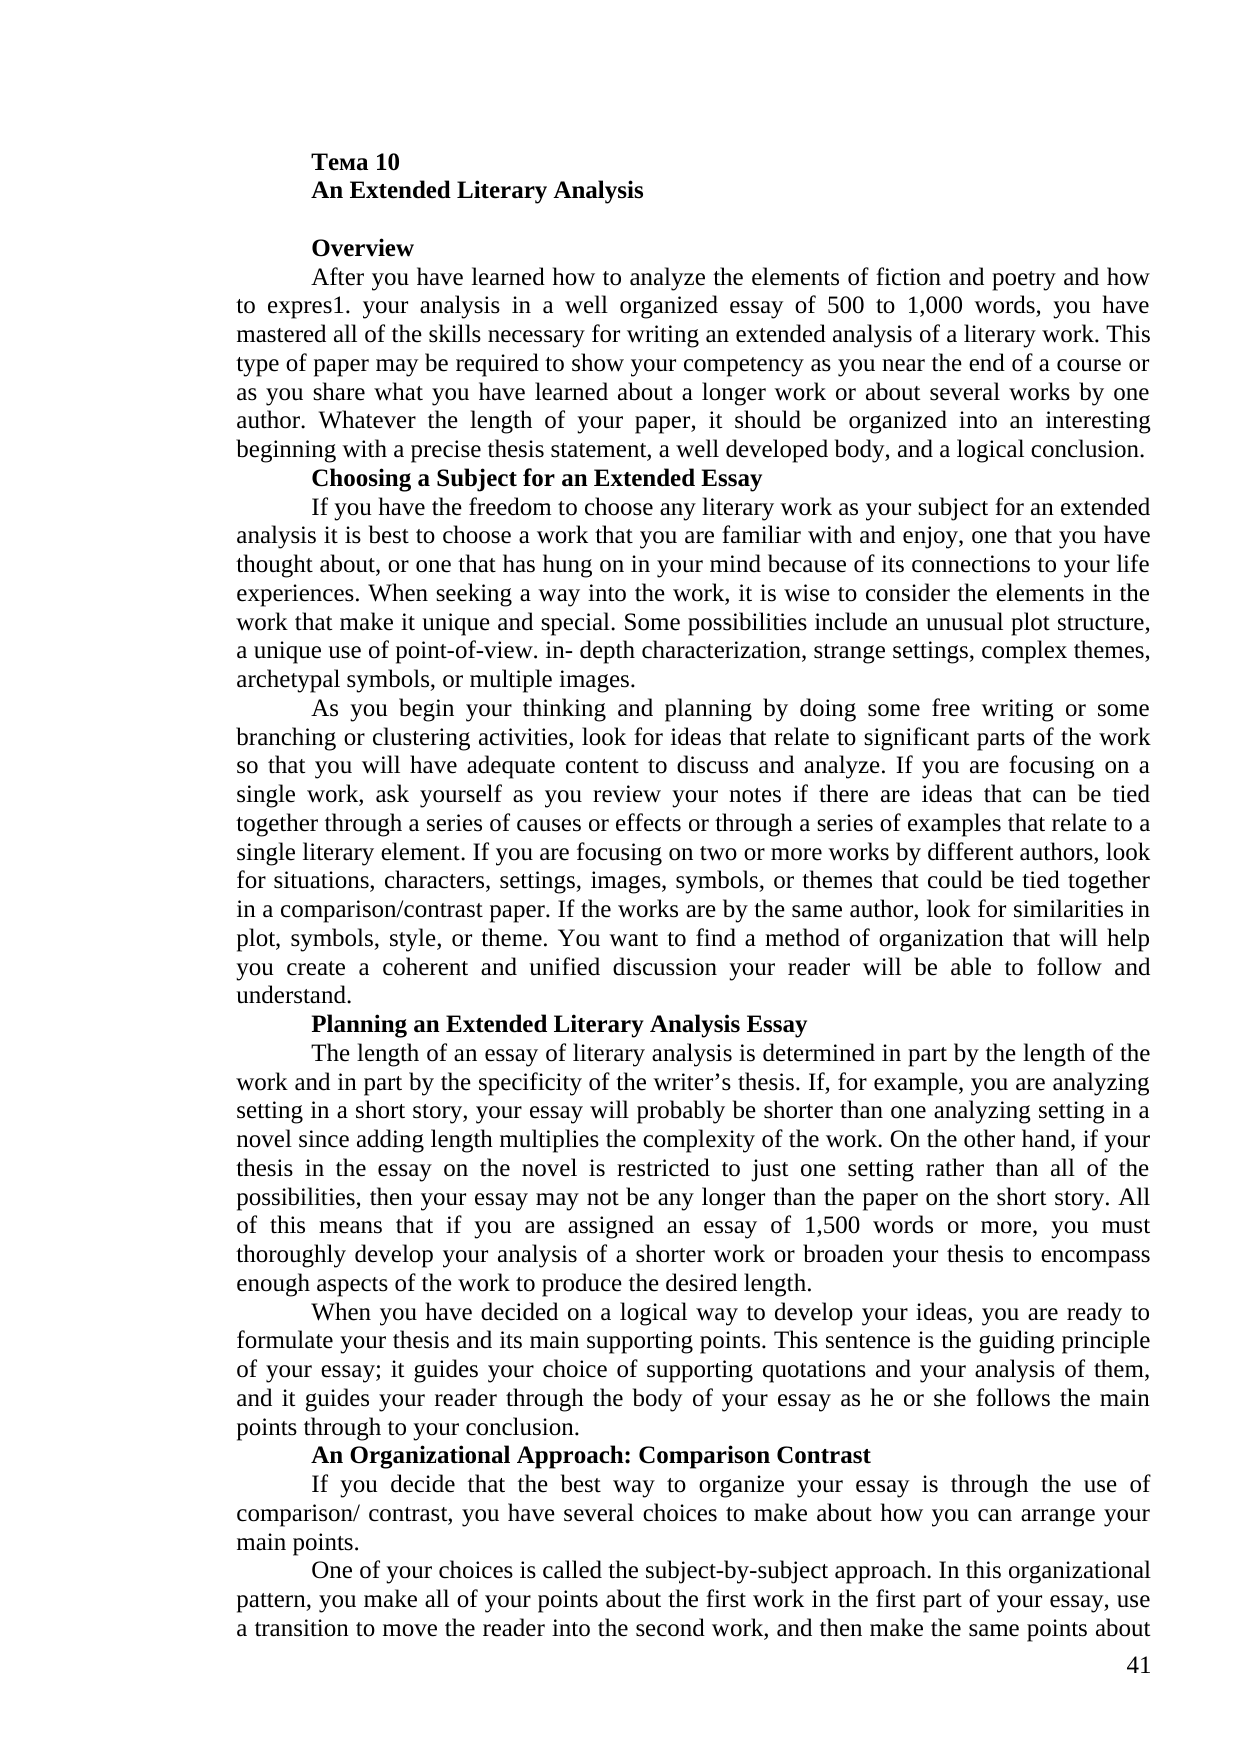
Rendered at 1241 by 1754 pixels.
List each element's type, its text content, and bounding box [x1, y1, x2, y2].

text Overview [236, 233, 1152, 262]
text Тема 10 [236, 147, 1152, 176]
text Choosing a Subject for an Extended Essay [236, 463, 1152, 492]
text An Extended Literary Analysis [236, 176, 1152, 204]
text An Organizational Approach: Comparison Contrast [236, 1441, 1152, 1469]
text When you have decided on a logical way to develop your ideas, you are ready to formulate your thesis and its main supporting points. This sentence is the guiding principle of your essay; it guides your choice of supporting quotations and your analysis of them, and it guides your reader through the body of your essay as he or she follows the main points through to your conclusion. [236, 1297, 1152, 1441]
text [236, 1556, 1152, 1642]
text As you begin your thinking and planning by doing some free writing or some branching or clustering activities, look for ideas that relate to significant parts of the work so that you will have adequate content to discuss and analyze. If you are focusing on a single work, ask yourself as you review your notes if there are ideas that can be tied together through a series of causes or effects or through a series of examples that relate to a single literary element. If you are focusing on two or more works by different authors, look for situations, characters, settings, images, symbols, or themes that could be tied together in a comparison/contrast paper. If the works are by the same author, look for similarities in plot, symbols, style, or theme. You want to find a method of organization that will help you create a coherent and unified discussion your reader will be able to follow and understand. [236, 693, 1152, 1009]
text After you have learned how to analyze the elements of fiction and poetry and how to expres1. your analysis in a well organized essay of 500 to 1,000 words, you have mastered all of the skills necessary for writing an extended analysis of a literary work. This type of paper may be required to show your competency as you near the end of a course or as you share what you have learned about a longer work or about several works by one author. Whatever the length of your paper, it should be organized into an interesting beginning with a precise thesis statement, a well developed body, and a logical conclusion. [236, 262, 1152, 463]
text If you have the freedom to choose any literary work as your subject for an extended analysis it is best to choose a work that you are familiar with and enjoy, one that you have thought about, or one that has hung on in your mind because of its connections to your life experiences. When seeking a way into the work, it is wise to consider the elements in the work that make it unique and special. Some possibilities include an unusual plot structure, a unique use of point-of-view. in- depth characterization, strange settings, complex themes, archetypal symbols, or multiple images. [236, 492, 1152, 693]
text Planning an Extended Literary Analysis Essay [236, 1009, 1152, 1038]
text The length of an essay of literary analysis is determined in part by the length of the work and in part by the specificity of the writer’s thesis. If, for example, you are analyzing setting in a short story, your essay will probably be shorter than one analyzing setting in a novel since adding length multiplies the complexity of the work. On the other hand, if your thesis in the essay on the novel is restricted to just one setting rather than all of the possibilities, then your essay may not be any longer than the paper on the short story. All of this means that if you are assigned an essay of 1,500 words or more, you must thoroughly develop your analysis of a shorter work or broaden your thesis to encompass enough aspects of the work to produce the desired length. [236, 1038, 1152, 1297]
text If you decide that the best way to organize your essay is through the use of comparison/ contrast, you have several choices to make about how you can arrange your main points. [236, 1469, 1152, 1556]
